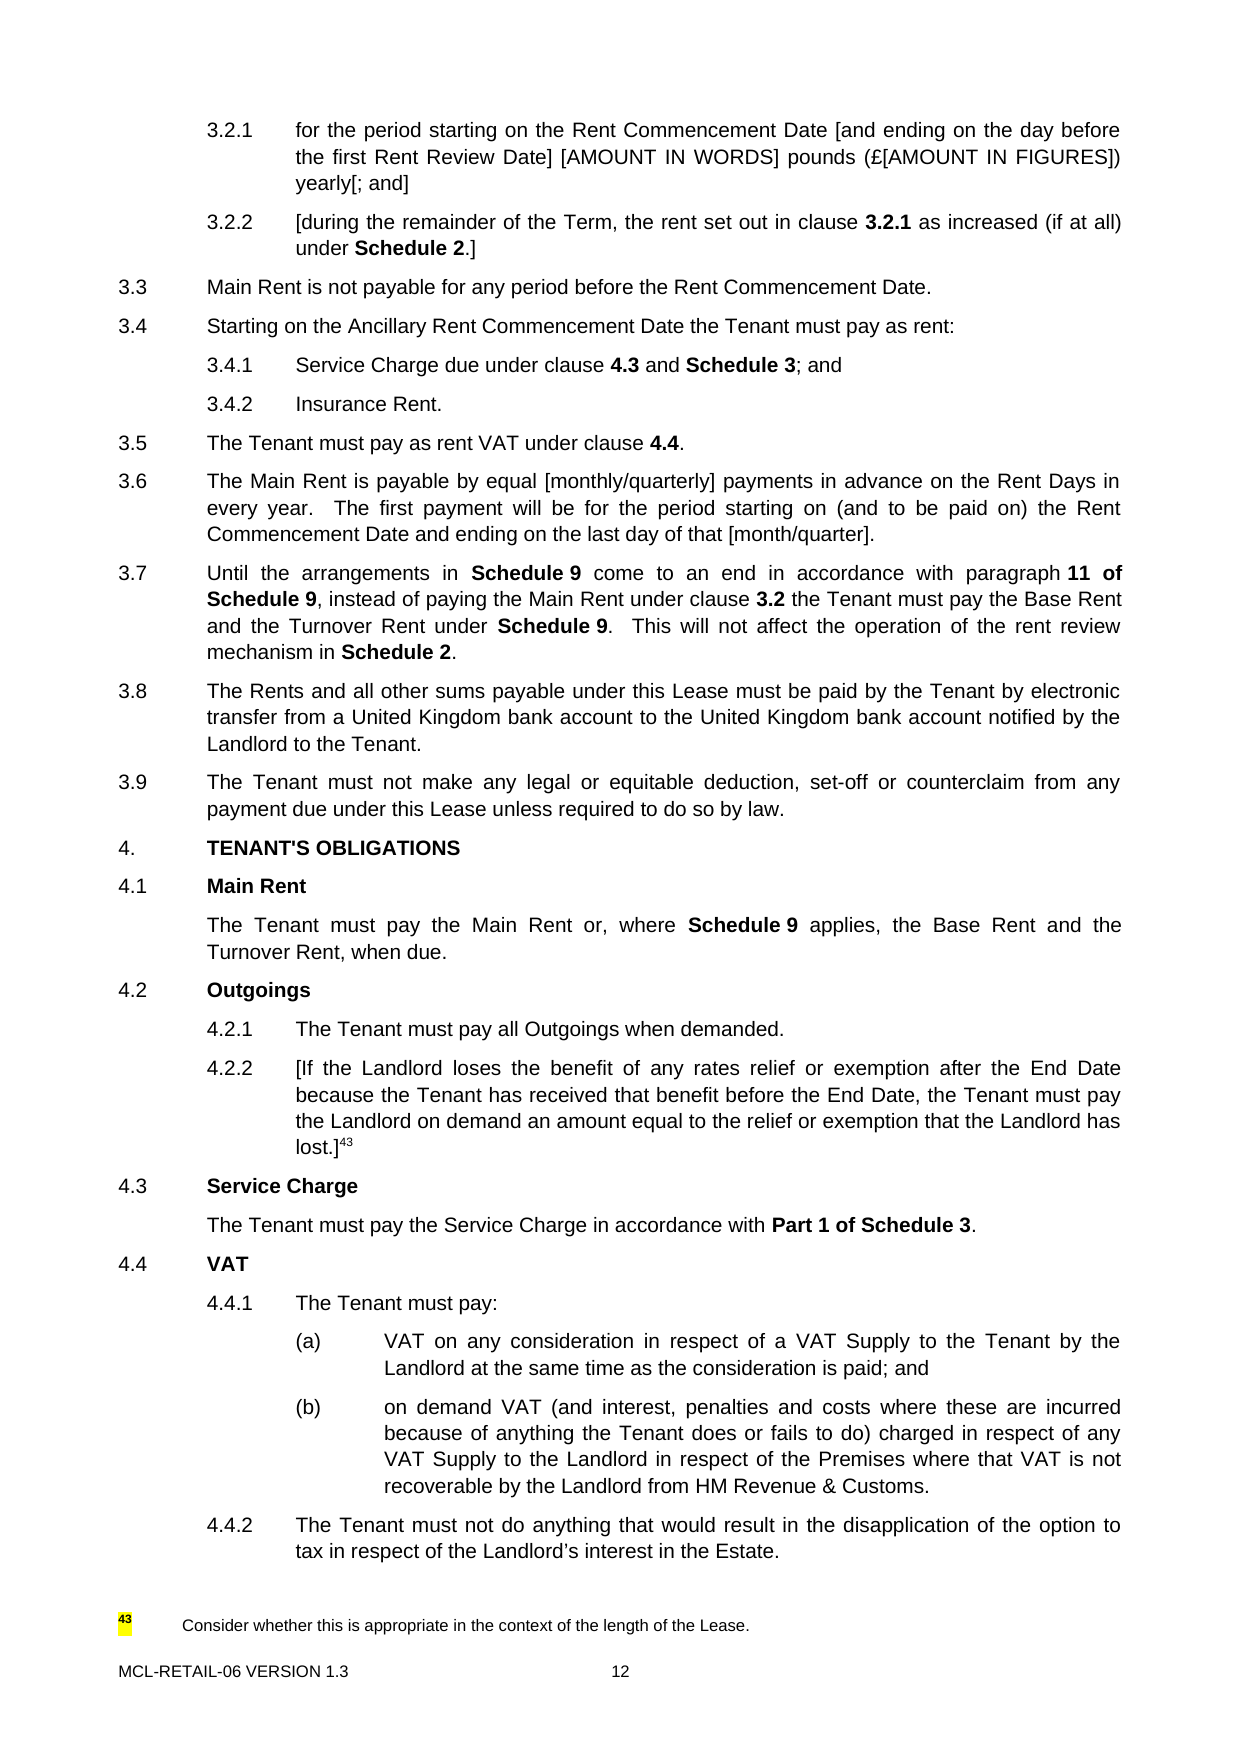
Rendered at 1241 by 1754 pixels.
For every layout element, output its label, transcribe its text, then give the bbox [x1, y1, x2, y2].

subtitle VAT on any consideration in respect of a VAT Supply to the Tenant by the Landlord at the same time as the consideration is paid; and [295, 1329, 1122, 1380]
subtitle [during the remainder of the Term, the rent set out in clause 3.2.1 as increased (if at all) under Schedule 2.] [207, 210, 1122, 260]
subtitle VAT [118, 1252, 1122, 1276]
subtitle Outgoings [118, 978, 1122, 1002]
subtitle Until the arrangements in Schedule 9 come to an end in accordance with paragraph 11 of Schedule 9, instead of paying the Main Rent under clause 3.2 the Tenant must pay the Base Rent and the Turnover Rent under Schedule 9. This will not affect the operation of the rent review mechanism in Schedule 2. [118, 561, 1122, 664]
subtitle The Tenant must not make any legal or equitable deduction, set-off or counterclaim from any payment due under this Lease unless required to do so by law. [118, 770, 1122, 821]
subtitle Starting on the Ancillary Rent Commencement Date the Tenant must pay as rent: [118, 314, 1122, 338]
subtitle Service Charge due under clause 4.3 and Schedule 3; and [207, 353, 1122, 377]
subtitle on demand VAT (and interest, penalties and costs where these are incurred because of anything the Tenant does or fails to do) charged in respect of any VAT Supply to the Landlord in respect of the Premises where that VAT is not recoverable by the Landlord from HM Revenue & Customs. [295, 1394, 1122, 1498]
subtitle Main Rent [118, 874, 1122, 898]
subtitle The Tenant must not do anything that would result in the disapplication of the option to tax in respect of the Landlord’s interest in the Estate. [207, 1512, 1122, 1563]
text The Tenant must pay the Main Rent or, where Schedule 9 applies, the Base Rent and the Turnover Rent, when due. [207, 913, 1122, 963]
subtitle for the period starting on the Rent Commencement Date [and ending on the day before the first Rent Review Date] [AMOUNT IN WORDS] pounds (£[AMOUNT IN FIGURES]) yearly[; and] [207, 118, 1122, 195]
subtitle TENANT'S OBLIGATIONS [118, 835, 1122, 859]
subtitle The Tenant must pay: [207, 1291, 1122, 1314]
subtitle Insurance Rent. [207, 391, 1122, 415]
subtitle [If the Landlord loses the benefit of any rates relief or exemption after the End Date because the Tenant has received that benefit before the End Date, the Tenant must pay the Landlord on demand an amount equal to the relief or exemption that the Landlord has lost.] [207, 1056, 1122, 1159]
text The Tenant must pay the Service Charge in accordance with Part 1 of Schedule 3. [207, 1213, 1122, 1237]
subtitle The Main Rent is payable by equal [monthly/quarterly] payments in advance on the Rent Days in every year. The first payment will be for the period starting on (and to be paid on) the Rent Commencement Date and ending on the last day of that [month/quarter]. [118, 469, 1122, 546]
subtitle The Tenant must pay all Outgoings when demanded. [207, 1017, 1122, 1041]
subtitle The Tenant must pay as rent VAT under clause 4.4. [118, 430, 1122, 454]
subtitle The Rents and all other sums payable under this Lease must be paid by the Tenant by electronic transfer from a United Kingdom bank account to the United Kingdom bank account notified by the Landlord to the Tenant. [118, 679, 1122, 755]
subtitle Main Rent is not payable for any period before the Rent Commencement Date. [118, 275, 1122, 299]
subtitle Service Charge [118, 1174, 1122, 1198]
